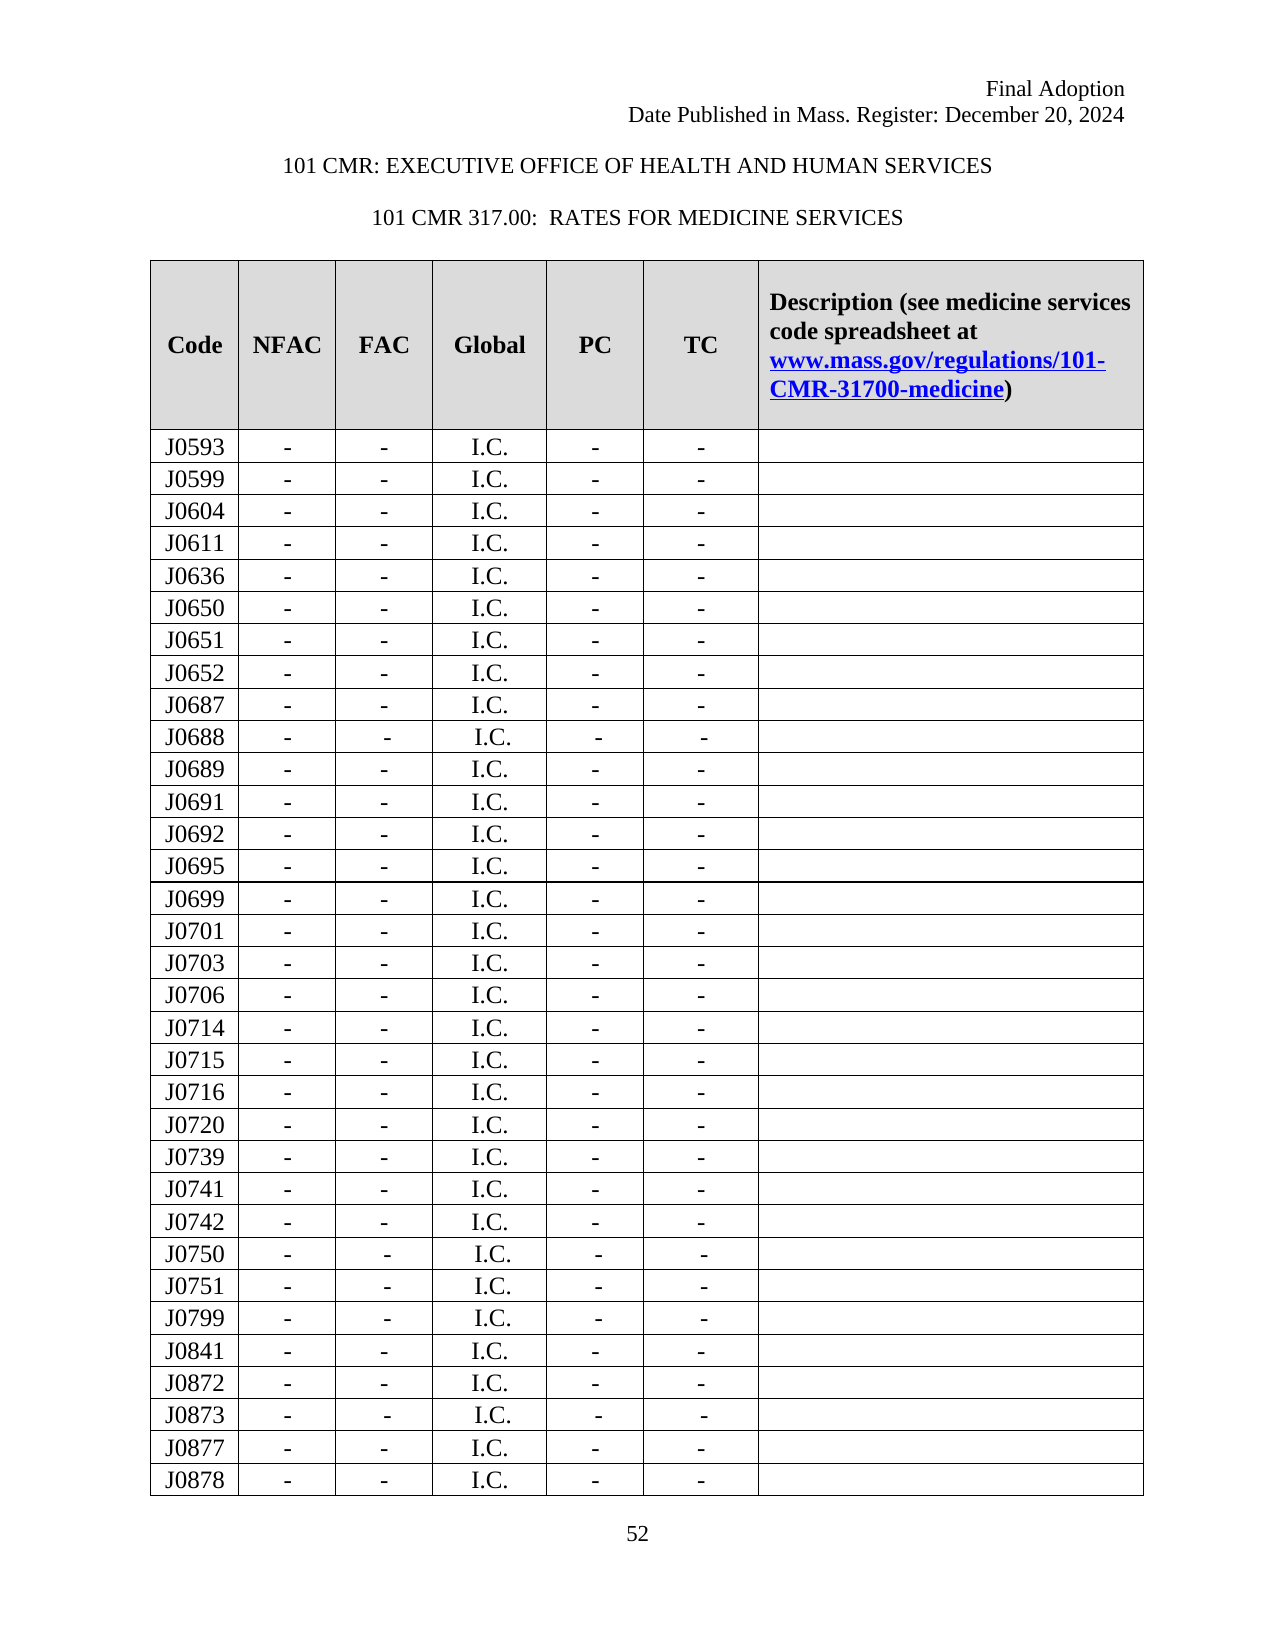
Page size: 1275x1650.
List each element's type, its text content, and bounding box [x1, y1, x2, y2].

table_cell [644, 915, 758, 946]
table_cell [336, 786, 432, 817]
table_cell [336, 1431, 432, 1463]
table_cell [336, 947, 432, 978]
table_header PC [547, 261, 643, 429]
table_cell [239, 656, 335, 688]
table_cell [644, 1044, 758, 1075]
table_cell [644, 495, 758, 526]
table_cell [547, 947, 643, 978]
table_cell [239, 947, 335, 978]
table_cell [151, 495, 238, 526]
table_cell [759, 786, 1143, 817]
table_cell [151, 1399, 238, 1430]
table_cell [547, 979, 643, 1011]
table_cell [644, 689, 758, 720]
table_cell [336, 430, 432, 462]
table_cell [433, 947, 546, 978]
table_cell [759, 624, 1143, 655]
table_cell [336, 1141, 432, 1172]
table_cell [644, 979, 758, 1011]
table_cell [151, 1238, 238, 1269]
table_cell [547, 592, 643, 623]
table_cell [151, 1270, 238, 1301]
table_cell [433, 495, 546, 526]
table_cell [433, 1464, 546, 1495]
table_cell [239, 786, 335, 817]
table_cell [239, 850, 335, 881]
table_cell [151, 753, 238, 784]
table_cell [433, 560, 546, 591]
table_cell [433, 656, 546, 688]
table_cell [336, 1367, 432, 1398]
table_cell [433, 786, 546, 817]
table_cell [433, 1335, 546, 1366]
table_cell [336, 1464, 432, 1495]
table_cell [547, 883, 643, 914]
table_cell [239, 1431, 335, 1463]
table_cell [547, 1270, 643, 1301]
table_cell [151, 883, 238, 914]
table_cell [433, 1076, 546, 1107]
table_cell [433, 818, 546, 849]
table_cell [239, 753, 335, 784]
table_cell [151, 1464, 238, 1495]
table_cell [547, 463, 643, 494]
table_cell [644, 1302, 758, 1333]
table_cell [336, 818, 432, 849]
table_header NFAC [239, 261, 335, 429]
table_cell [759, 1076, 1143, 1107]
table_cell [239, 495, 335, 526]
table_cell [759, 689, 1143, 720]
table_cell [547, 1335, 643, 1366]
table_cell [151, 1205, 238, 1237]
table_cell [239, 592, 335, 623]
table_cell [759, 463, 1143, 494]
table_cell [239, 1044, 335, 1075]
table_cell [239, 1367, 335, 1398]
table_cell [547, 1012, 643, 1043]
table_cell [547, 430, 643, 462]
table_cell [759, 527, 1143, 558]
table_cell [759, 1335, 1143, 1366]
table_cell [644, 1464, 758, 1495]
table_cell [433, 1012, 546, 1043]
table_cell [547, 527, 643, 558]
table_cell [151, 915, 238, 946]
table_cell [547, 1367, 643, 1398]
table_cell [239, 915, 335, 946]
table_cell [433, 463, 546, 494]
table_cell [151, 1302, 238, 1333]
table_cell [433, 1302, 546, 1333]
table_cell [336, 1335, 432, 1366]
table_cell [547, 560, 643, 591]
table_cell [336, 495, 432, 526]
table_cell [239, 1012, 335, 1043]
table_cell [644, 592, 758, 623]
table_header Code [151, 261, 238, 429]
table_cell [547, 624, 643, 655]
table_header TC [644, 261, 758, 429]
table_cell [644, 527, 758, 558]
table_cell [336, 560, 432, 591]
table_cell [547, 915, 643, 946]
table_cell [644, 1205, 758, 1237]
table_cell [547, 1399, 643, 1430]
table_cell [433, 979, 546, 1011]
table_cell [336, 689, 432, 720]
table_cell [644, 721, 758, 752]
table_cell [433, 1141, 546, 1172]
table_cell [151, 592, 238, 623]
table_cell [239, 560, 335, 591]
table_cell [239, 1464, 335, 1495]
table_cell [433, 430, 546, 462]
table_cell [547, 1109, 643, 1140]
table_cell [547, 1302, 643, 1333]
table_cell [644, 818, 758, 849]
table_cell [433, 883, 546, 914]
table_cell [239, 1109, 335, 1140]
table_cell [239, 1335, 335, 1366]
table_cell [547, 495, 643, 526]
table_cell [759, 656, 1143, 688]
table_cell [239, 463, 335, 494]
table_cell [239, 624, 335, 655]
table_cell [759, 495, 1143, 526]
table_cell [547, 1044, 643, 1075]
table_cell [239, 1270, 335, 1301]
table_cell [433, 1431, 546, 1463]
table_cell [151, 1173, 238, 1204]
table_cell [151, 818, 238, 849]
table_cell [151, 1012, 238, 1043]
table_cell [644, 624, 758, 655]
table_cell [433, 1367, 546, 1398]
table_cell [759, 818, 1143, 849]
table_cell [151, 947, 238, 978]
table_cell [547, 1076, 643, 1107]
table_header FAC [336, 261, 432, 429]
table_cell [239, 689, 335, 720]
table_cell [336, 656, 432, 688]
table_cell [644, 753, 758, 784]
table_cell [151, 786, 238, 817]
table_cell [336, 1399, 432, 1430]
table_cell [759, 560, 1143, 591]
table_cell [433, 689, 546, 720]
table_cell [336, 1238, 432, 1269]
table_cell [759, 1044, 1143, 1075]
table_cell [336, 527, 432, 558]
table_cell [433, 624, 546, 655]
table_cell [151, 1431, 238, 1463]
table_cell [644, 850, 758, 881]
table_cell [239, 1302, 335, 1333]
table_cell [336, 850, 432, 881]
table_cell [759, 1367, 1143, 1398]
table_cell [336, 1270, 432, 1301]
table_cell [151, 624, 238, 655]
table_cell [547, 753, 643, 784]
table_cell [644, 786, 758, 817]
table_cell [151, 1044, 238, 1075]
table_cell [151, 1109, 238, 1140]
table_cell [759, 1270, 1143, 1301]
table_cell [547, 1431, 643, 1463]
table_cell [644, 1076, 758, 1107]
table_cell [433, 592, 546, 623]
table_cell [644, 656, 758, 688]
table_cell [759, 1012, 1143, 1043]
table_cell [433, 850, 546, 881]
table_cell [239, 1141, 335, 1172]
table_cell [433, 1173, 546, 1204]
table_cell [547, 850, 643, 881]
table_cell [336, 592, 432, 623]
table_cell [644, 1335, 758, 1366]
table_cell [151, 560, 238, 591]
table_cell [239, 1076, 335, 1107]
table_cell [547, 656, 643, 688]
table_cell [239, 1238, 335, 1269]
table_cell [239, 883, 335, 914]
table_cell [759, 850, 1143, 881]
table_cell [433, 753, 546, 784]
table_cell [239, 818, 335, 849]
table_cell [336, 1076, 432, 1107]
table_header Description (see medicine services code spreadsheet at www.mass.gov/regulations/101-CMR-31700-medicine) [759, 261, 1143, 429]
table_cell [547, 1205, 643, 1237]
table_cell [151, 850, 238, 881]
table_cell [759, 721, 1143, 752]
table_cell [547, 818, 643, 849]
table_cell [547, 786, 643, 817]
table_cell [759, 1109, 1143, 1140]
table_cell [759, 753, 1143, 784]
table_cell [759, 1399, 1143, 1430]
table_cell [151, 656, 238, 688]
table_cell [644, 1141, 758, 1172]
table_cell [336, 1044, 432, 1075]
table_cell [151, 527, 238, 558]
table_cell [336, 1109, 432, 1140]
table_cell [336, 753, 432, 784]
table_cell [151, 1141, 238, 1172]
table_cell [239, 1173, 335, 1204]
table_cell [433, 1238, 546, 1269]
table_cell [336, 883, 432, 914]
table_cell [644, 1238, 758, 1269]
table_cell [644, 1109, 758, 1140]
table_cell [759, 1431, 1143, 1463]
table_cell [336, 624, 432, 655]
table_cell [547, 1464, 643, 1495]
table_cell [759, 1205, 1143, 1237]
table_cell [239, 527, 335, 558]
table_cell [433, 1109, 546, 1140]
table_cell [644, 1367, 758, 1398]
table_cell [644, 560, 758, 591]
table_header Global [433, 261, 546, 429]
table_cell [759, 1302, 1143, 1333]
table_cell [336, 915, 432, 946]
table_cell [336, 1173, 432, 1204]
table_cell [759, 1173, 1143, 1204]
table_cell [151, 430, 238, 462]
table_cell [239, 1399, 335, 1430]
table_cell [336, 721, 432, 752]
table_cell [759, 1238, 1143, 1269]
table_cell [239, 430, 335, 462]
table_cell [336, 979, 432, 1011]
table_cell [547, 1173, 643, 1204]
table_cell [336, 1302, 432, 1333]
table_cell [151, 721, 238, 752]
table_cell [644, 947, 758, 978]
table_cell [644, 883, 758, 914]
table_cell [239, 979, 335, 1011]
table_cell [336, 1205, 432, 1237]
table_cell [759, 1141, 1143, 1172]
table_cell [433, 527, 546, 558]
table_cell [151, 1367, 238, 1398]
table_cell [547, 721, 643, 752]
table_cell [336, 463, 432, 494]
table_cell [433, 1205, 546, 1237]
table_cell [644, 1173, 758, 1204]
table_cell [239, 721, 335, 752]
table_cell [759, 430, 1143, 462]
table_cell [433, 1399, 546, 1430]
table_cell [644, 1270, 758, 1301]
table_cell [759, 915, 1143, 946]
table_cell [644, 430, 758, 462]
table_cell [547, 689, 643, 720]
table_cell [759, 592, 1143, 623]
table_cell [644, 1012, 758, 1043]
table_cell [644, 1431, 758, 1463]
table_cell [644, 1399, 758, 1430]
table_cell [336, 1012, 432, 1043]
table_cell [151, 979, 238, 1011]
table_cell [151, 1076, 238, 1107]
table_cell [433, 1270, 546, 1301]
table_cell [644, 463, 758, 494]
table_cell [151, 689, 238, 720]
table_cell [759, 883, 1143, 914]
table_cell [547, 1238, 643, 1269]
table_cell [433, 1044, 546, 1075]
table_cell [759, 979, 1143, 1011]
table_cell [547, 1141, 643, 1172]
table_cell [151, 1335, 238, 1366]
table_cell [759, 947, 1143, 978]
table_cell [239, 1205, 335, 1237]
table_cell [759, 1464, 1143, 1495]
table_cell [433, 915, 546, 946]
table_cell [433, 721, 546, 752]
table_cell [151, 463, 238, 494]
